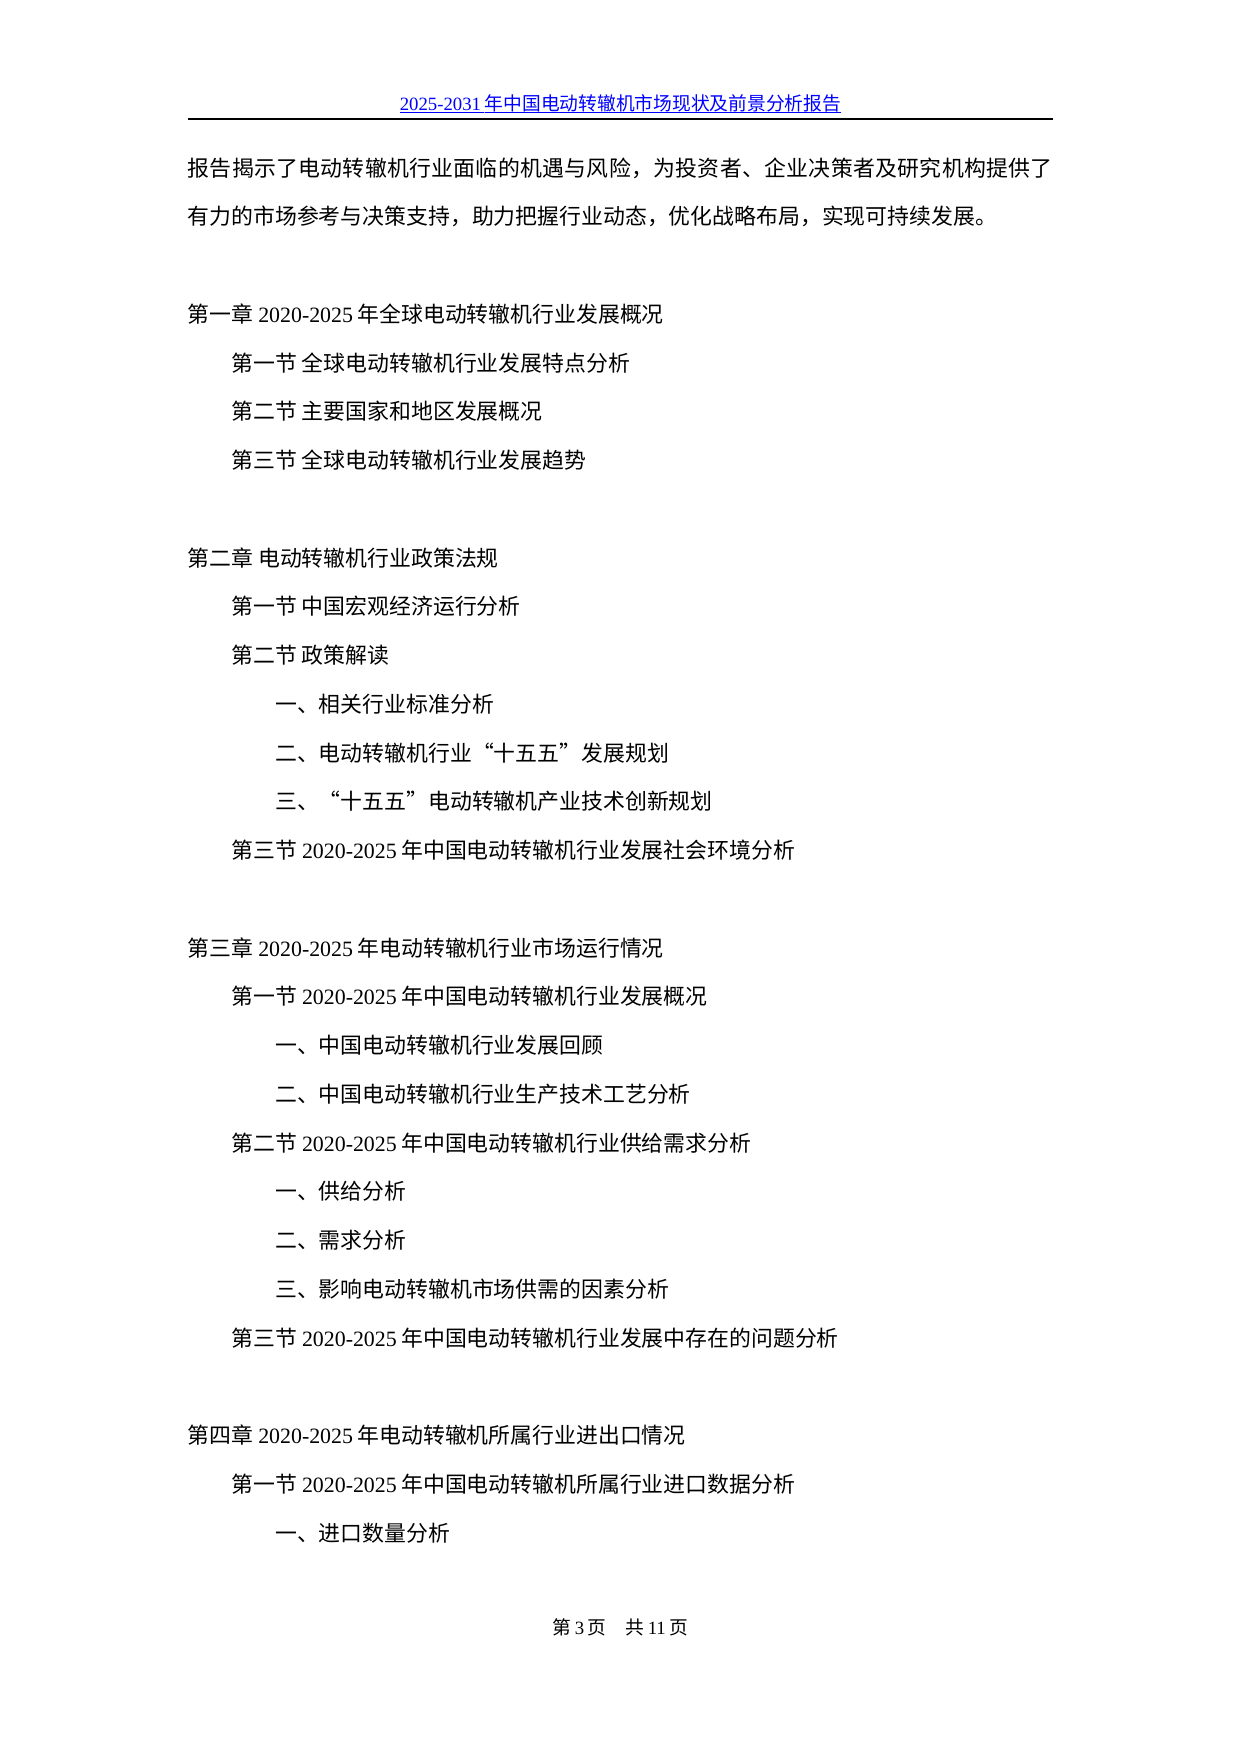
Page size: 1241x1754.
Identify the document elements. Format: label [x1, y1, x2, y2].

text [187, 150, 1053, 1548]
